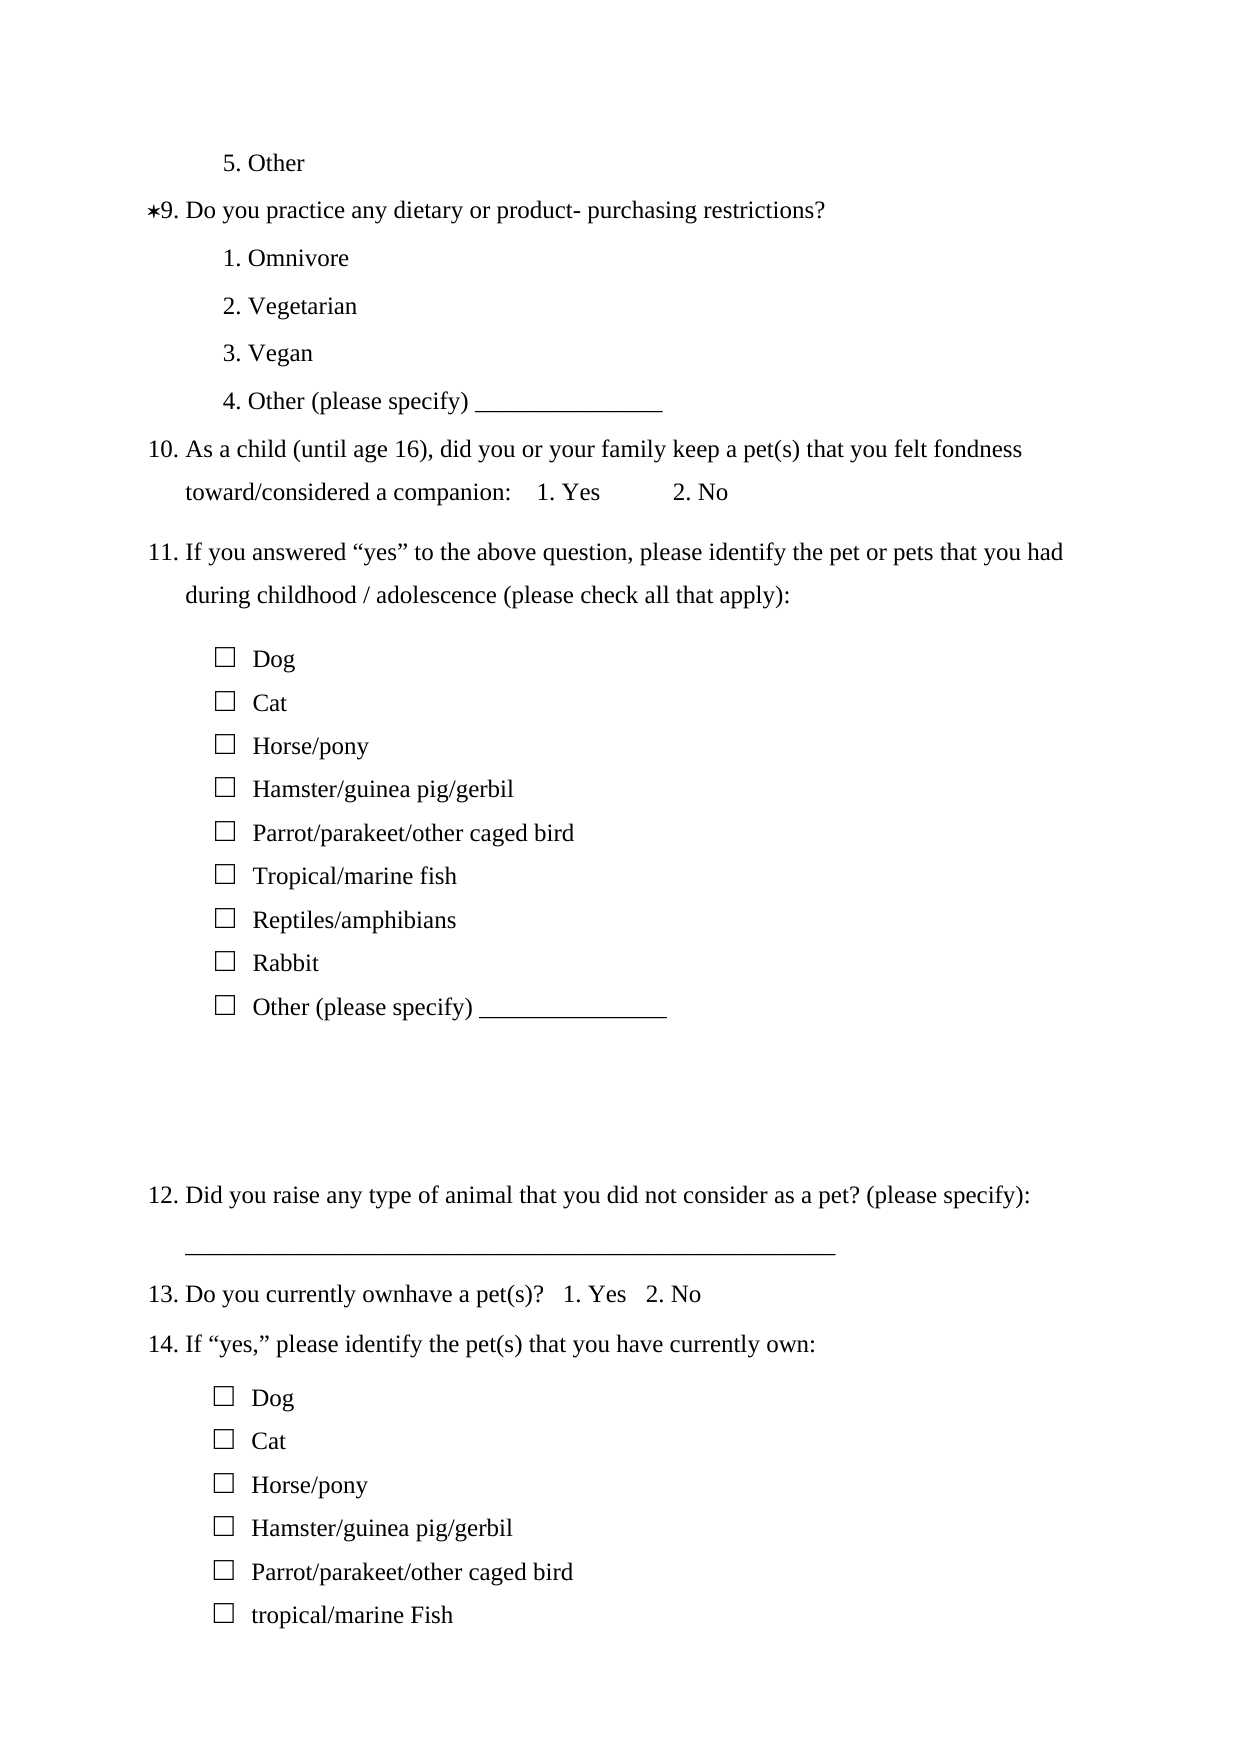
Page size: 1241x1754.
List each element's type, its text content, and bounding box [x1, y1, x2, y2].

list Parrot/parakeet/other caged bird [215, 813, 1092, 851]
text 5. Other [223, 148, 1092, 176]
list Dog [215, 640, 1092, 678]
text 3. Vegan [148, 338, 1092, 367]
text 14. If “yes,” please identify the pet(s) that you currently: [148, 1329, 1092, 1358]
text 9. Do you practice any dietary or productpurchasing restrictions? [148, 195, 1092, 224]
text 4. Other _______________ [148, 386, 1092, 415]
list Cat [214, 1422, 1092, 1460]
list tropical/marine Fish [214, 1596, 1092, 1633]
list Other (please specify) [215, 987, 1092, 1025]
list Hamster/guinea pig/gerbil [215, 770, 1092, 808]
list Cat [215, 683, 1092, 721]
list Parrot/parakeet/other caged bird [214, 1552, 1092, 1590]
text 12. Did you raise a type of animal that you did not consider a pet (please specify) [148, 1180, 1092, 1208]
text 10. As a child (until age 16), did you or your family keep a pet(s) that you felt fondness toward/considered a companion: 1. Yes 2. No [148, 434, 1092, 506]
list Rabbit [215, 944, 1092, 982]
text 11. If you answered “yes” to the above question, please identify the pet or pets that you had during childhood / adolescence (please check all that apply): [148, 537, 1092, 609]
list Horse/pony [214, 1465, 1092, 1503]
text 2. Vegetarian [148, 291, 1092, 319]
text 13. Do you currently a pet(s)? 1. Yes 2. No [148, 1279, 1092, 1308]
list Reptiles/amphibians [215, 900, 1092, 938]
list Tropical/marine fish [215, 857, 1092, 895]
text ____________________________________________________ [148, 1229, 1092, 1258]
list Horse/pony [215, 727, 1092, 764]
text 1. Omnivore [148, 243, 1092, 272]
list Dog [214, 1378, 1092, 1416]
list Hamster/guinea pig/gerbil [214, 1509, 1092, 1547]
